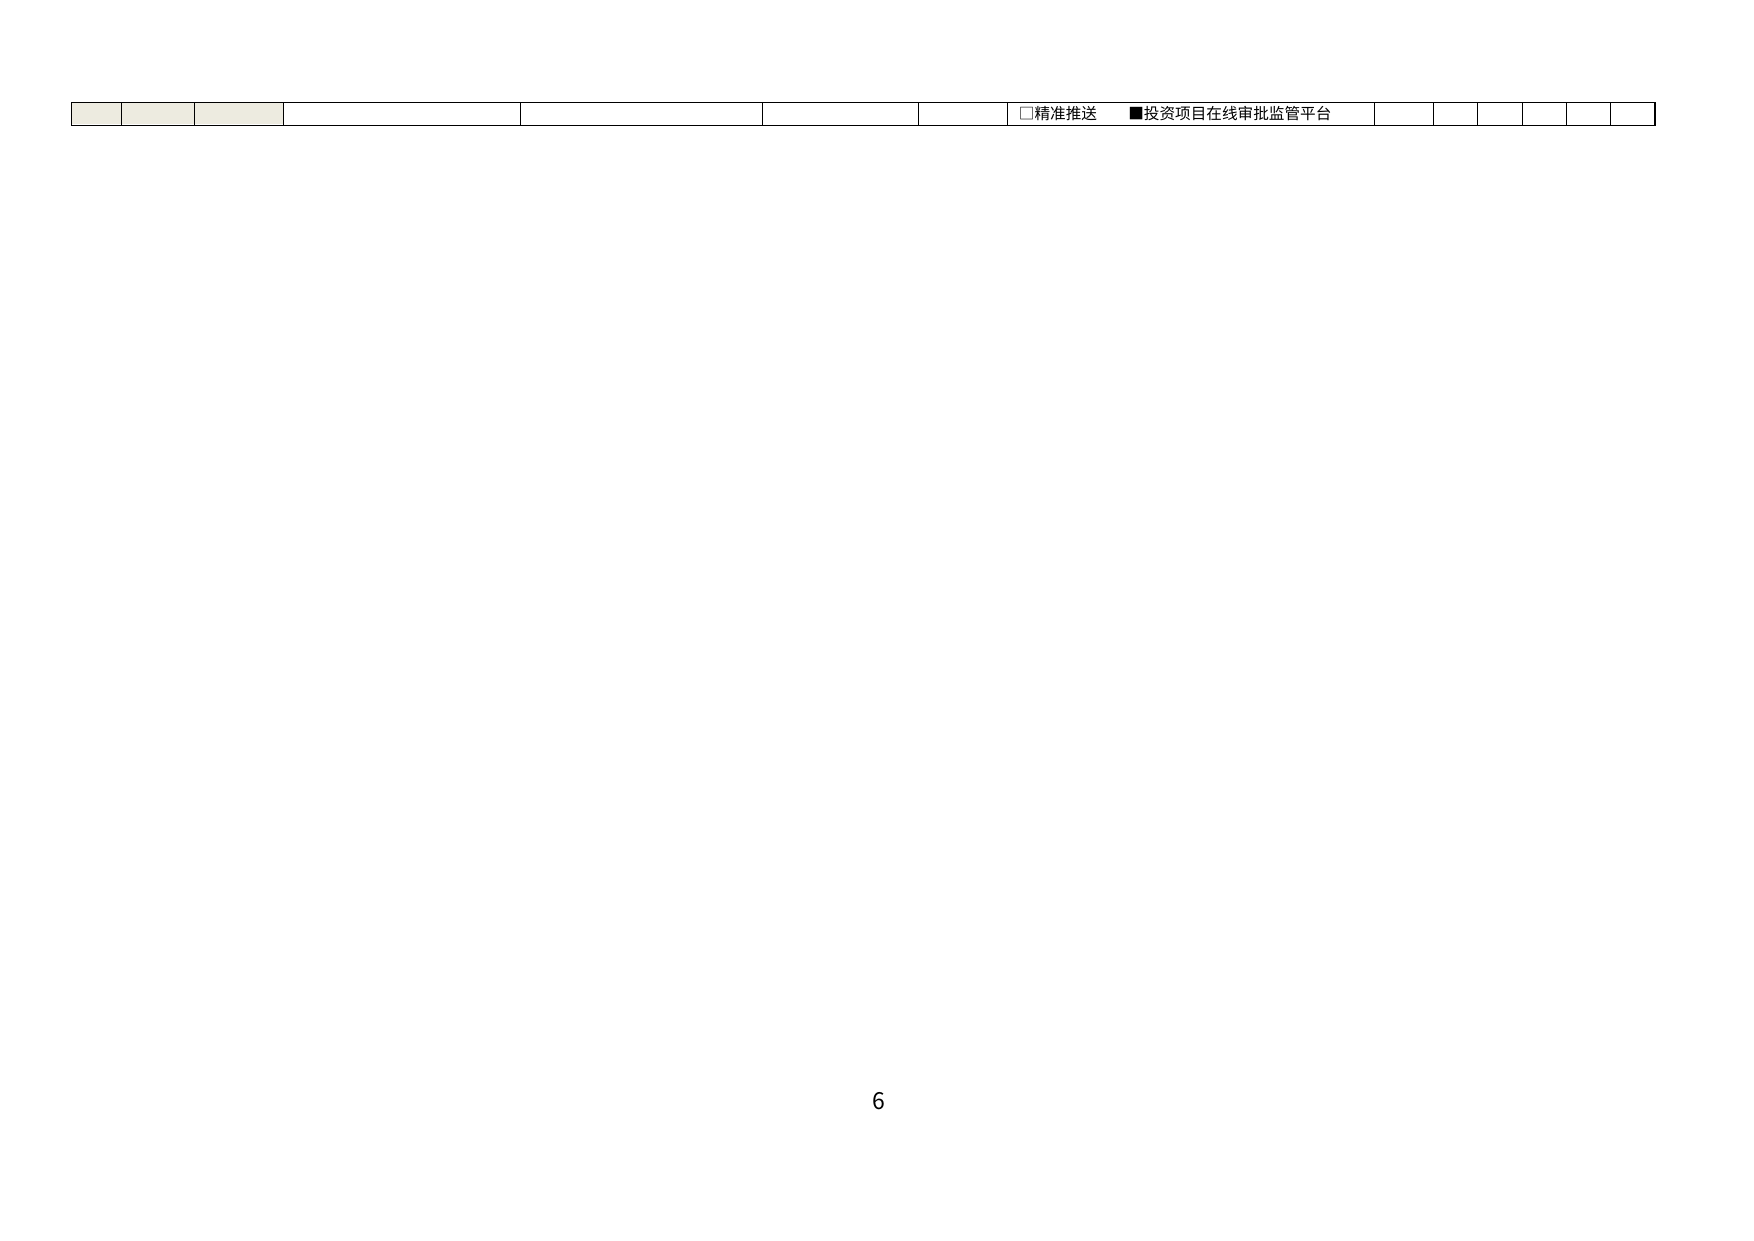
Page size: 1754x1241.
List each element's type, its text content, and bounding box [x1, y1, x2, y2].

table_cell [521, 103, 762, 124]
table_cell [763, 103, 918, 124]
table_cell [1478, 103, 1522, 124]
table_cell [195, 103, 283, 124]
table_cell [284, 103, 520, 124]
table_cell □精准推送 ■投资项目在线审批监管平台 [1008, 103, 1374, 124]
table_cell [919, 103, 1007, 124]
table_cell [72, 103, 121, 124]
table_cell [1375, 103, 1433, 124]
